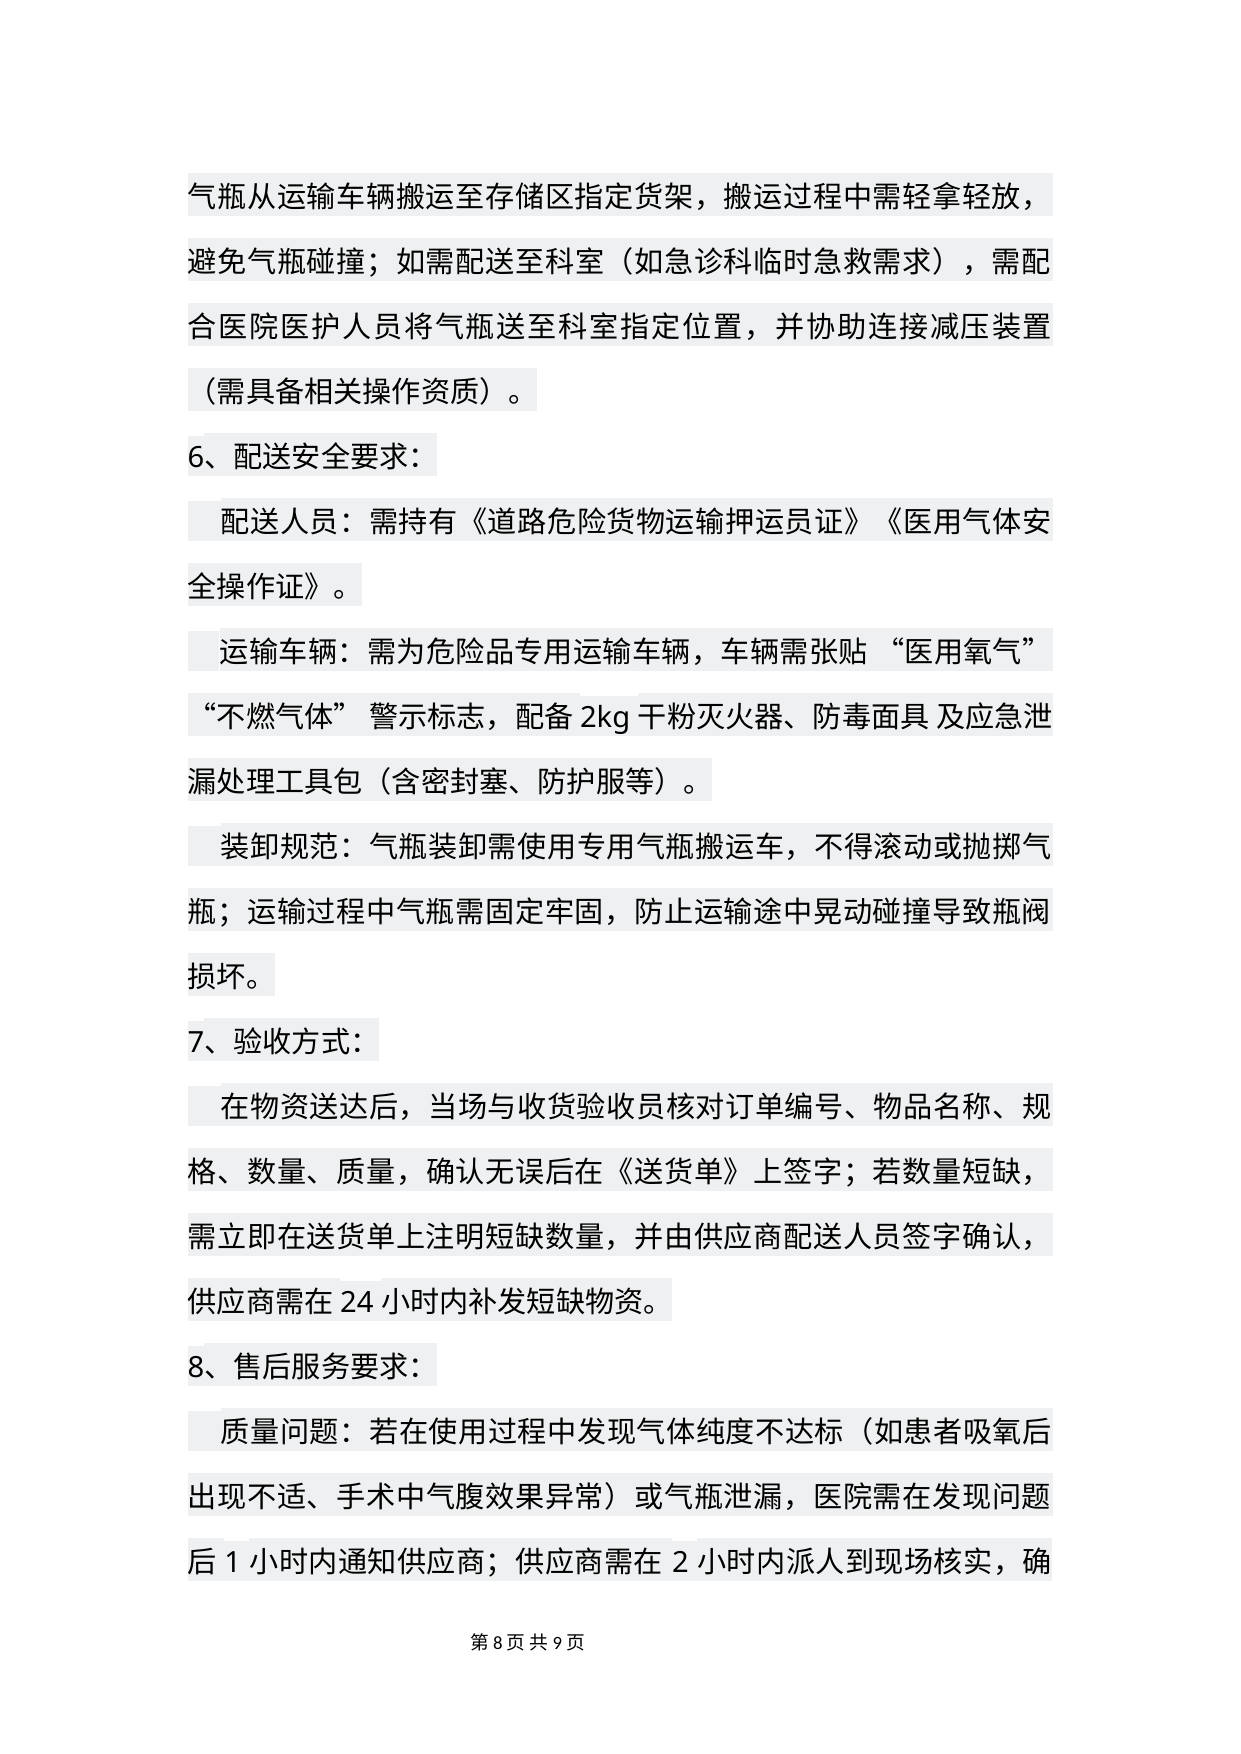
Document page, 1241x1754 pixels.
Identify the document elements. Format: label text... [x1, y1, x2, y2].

list 6、配送安全要求： [187, 422, 1053, 487]
list 运输车辆：需为危险品专用运输车辆，车辆需张贴 “医用氧气”“不燃气体” 警示标志，配备 2kg 干粉灭火器、防毒面具 及应急泄漏处理工具包（含密封塞、防护服等）。 [187, 617, 1053, 812]
list 在物资送达后，当场与收货验收员核对订单编号、物品名称、规格、数量、质量，确认无误后在《送货单》上签字；若数量短缺，需立即在送货单上注明短缺数量，并由供应商配送人员签字确认，供应商需在 24 小时内补发短缺物资。 [187, 1072, 1053, 1332]
list 7、验收方式： [187, 1007, 1053, 1072]
list 8、售后服务要求： [187, 1332, 1053, 1397]
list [187, 1397, 1053, 1592]
list 装卸规范：气瓶装卸需使用专用气瓶搬运车，不得滚动或抛掷气瓶；运输过程中气瓶需固定牢固，防止运输途中晃动碰撞导致瓶阀损坏。 [187, 812, 1053, 1007]
list 配送人员：需持有《道路危险货物运输押运员证》《医用气体安全操作证》。 [187, 487, 1053, 617]
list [187, 162, 1053, 422]
